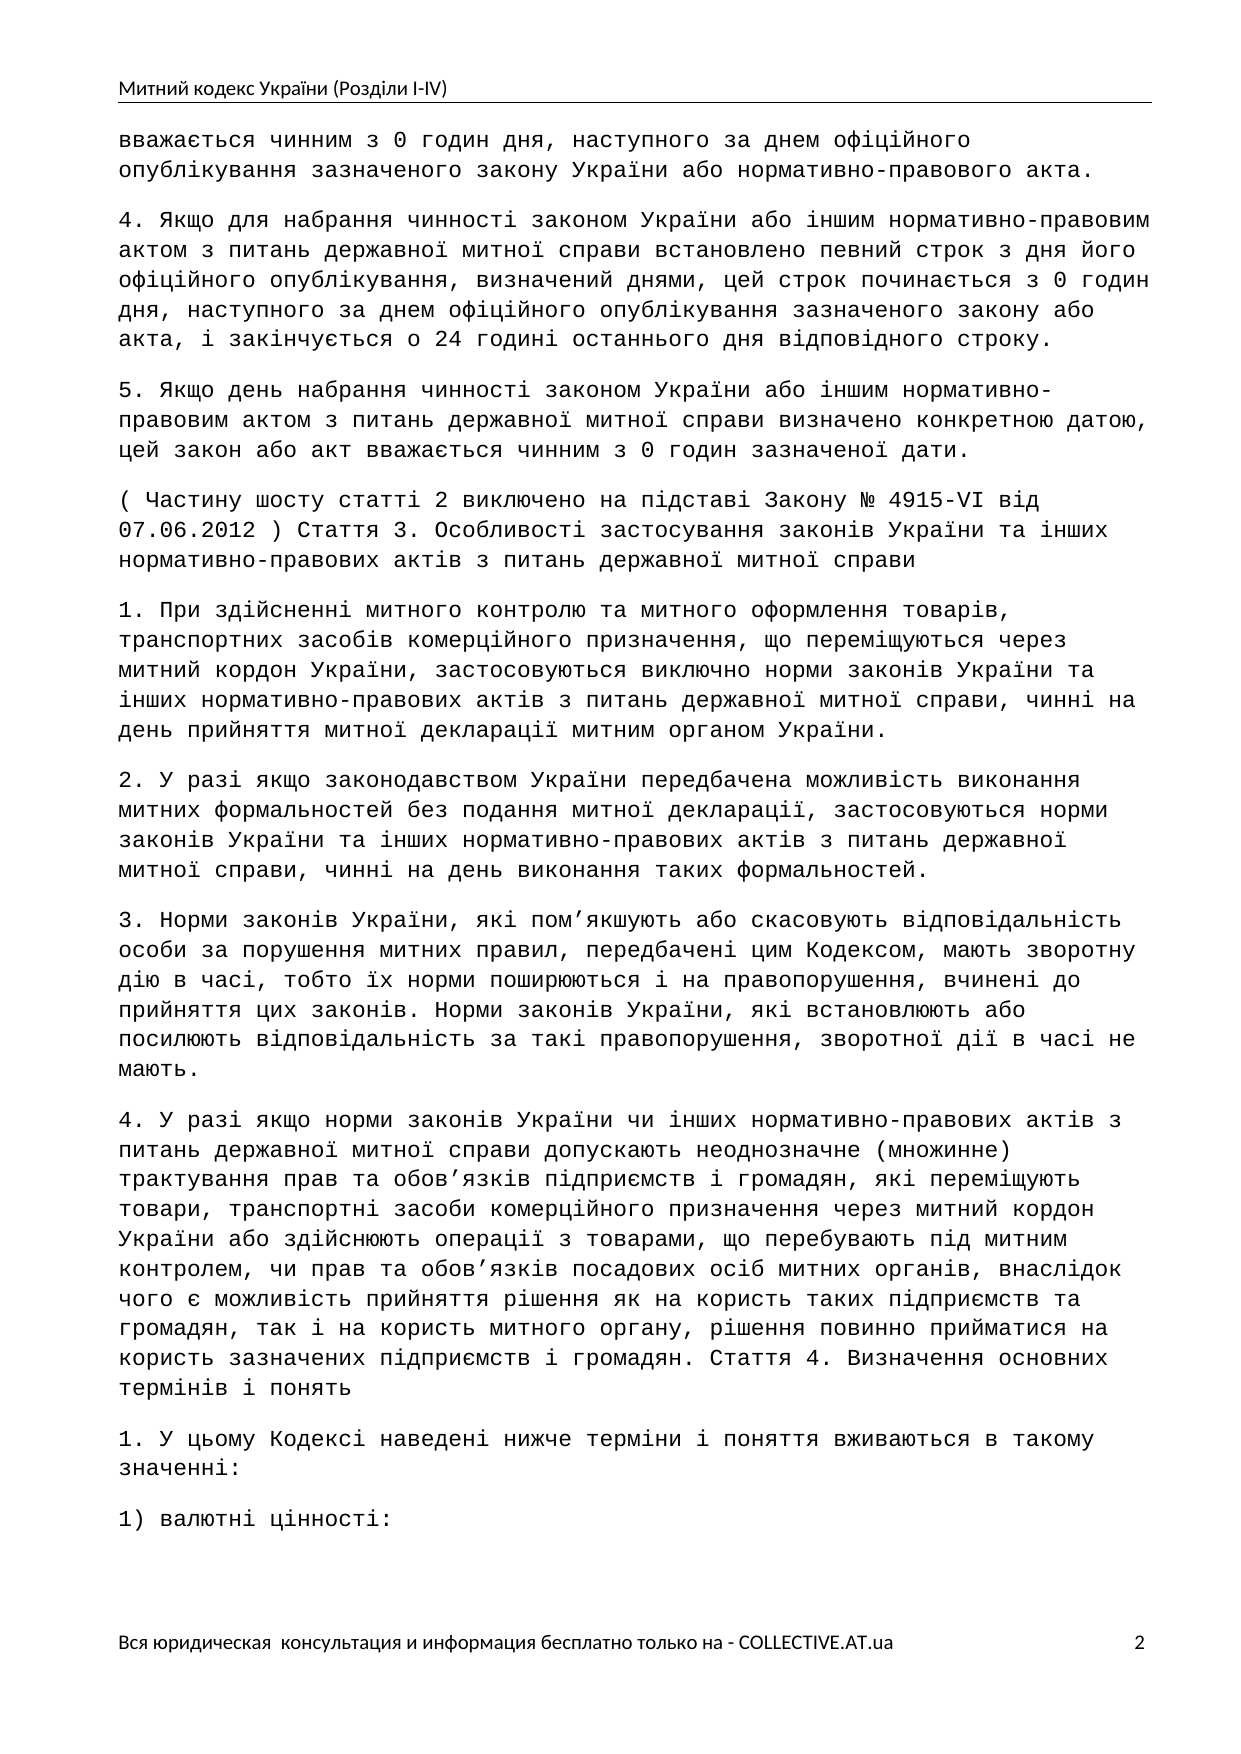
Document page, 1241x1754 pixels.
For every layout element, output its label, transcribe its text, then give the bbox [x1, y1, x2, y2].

text 4. У разі якщо норми законів України чи інших нормативно-правових актів з питань державної митної справи допускають неоднозначне (множинне) трактування прав та обов’язків підприємств і громадян, які переміщують товари, транспортні засоби комерційного призначення через митний кордон України або здійснюють операції з товарами, що перебувають під митним контролем, чи прав та обов’язків посадових осіб митних органів, внаслідок чого є можливість прийняття рішення як на користь таких підприємств та громадян, так і на користь митного органу, рішення повинно прийматися на користь зазначених підприємств і громадян. Стаття 4. Визначення основних термінів і понять [118, 1108, 1152, 1402]
text 3. Норми законів України, які пом’якшують або скасовують відповідальність особи за порушення митних правил, передбачені цим Кодексом, мають зворотну дію в часі, тобто їх норми поширюються і на правопорушення, вчинені до прийняття цих законів. Норми законів України, які встановлюють або посилюють відповідальність за такі правопорушення, зворотної дії в часі не мають. [118, 909, 1152, 1083]
text 4. Якщо для набрання чинності законом України або іншим нормативно-правовим актом з питань державної митної справи встановлено певний строк з дня його офіційного опублікування, визначений днями, цей строк починається з 0 годин дня, наступного за днем офіційного опублікування зазначеного закону або акта, і закінчується о 24 годині останнього дня відповідного строку. [118, 209, 1152, 354]
text 1) валютні цінності: [118, 1507, 1152, 1533]
text 1. У цьому Кодексі наведені нижче терміни і поняття вживаються в такому значенні: [118, 1427, 1152, 1483]
text ( Частину шосту статті 2 виключено на підставі Закону № 4915-VI від 07.06.2012 ) Стаття 3. Особливості застосування законів України та інших нормативно-правових актів з питань державної митної справи [118, 489, 1152, 574]
text 2. У разі якщо законодавством України передбачена можливість виконання митних формальностей без подання митної декларації, застосовуються норми законів України та інших нормативно-правових актів з питань державної митної справи, чинні на день виконання таких формальностей. [118, 769, 1152, 884]
text 1. При здійсненні митного контролю та митного оформлення товарів, транспортних засобів комерційного призначення, що переміщуються через митний кордон України, застосовуються виключно норми законів України та інших нормативно-правових актів з питань державної митної справи, чинні на день прийняття митної декларації митним органом України. [118, 599, 1152, 744]
text 5. Якщо день набрання чинності законом України або іншим нормативно-правовим актом з питань державної митної справи визначено конкретною датою, цей закон або акт вважається чинним з 0 годин зазначеної дати. [118, 378, 1152, 464]
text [118, 128, 1152, 184]
